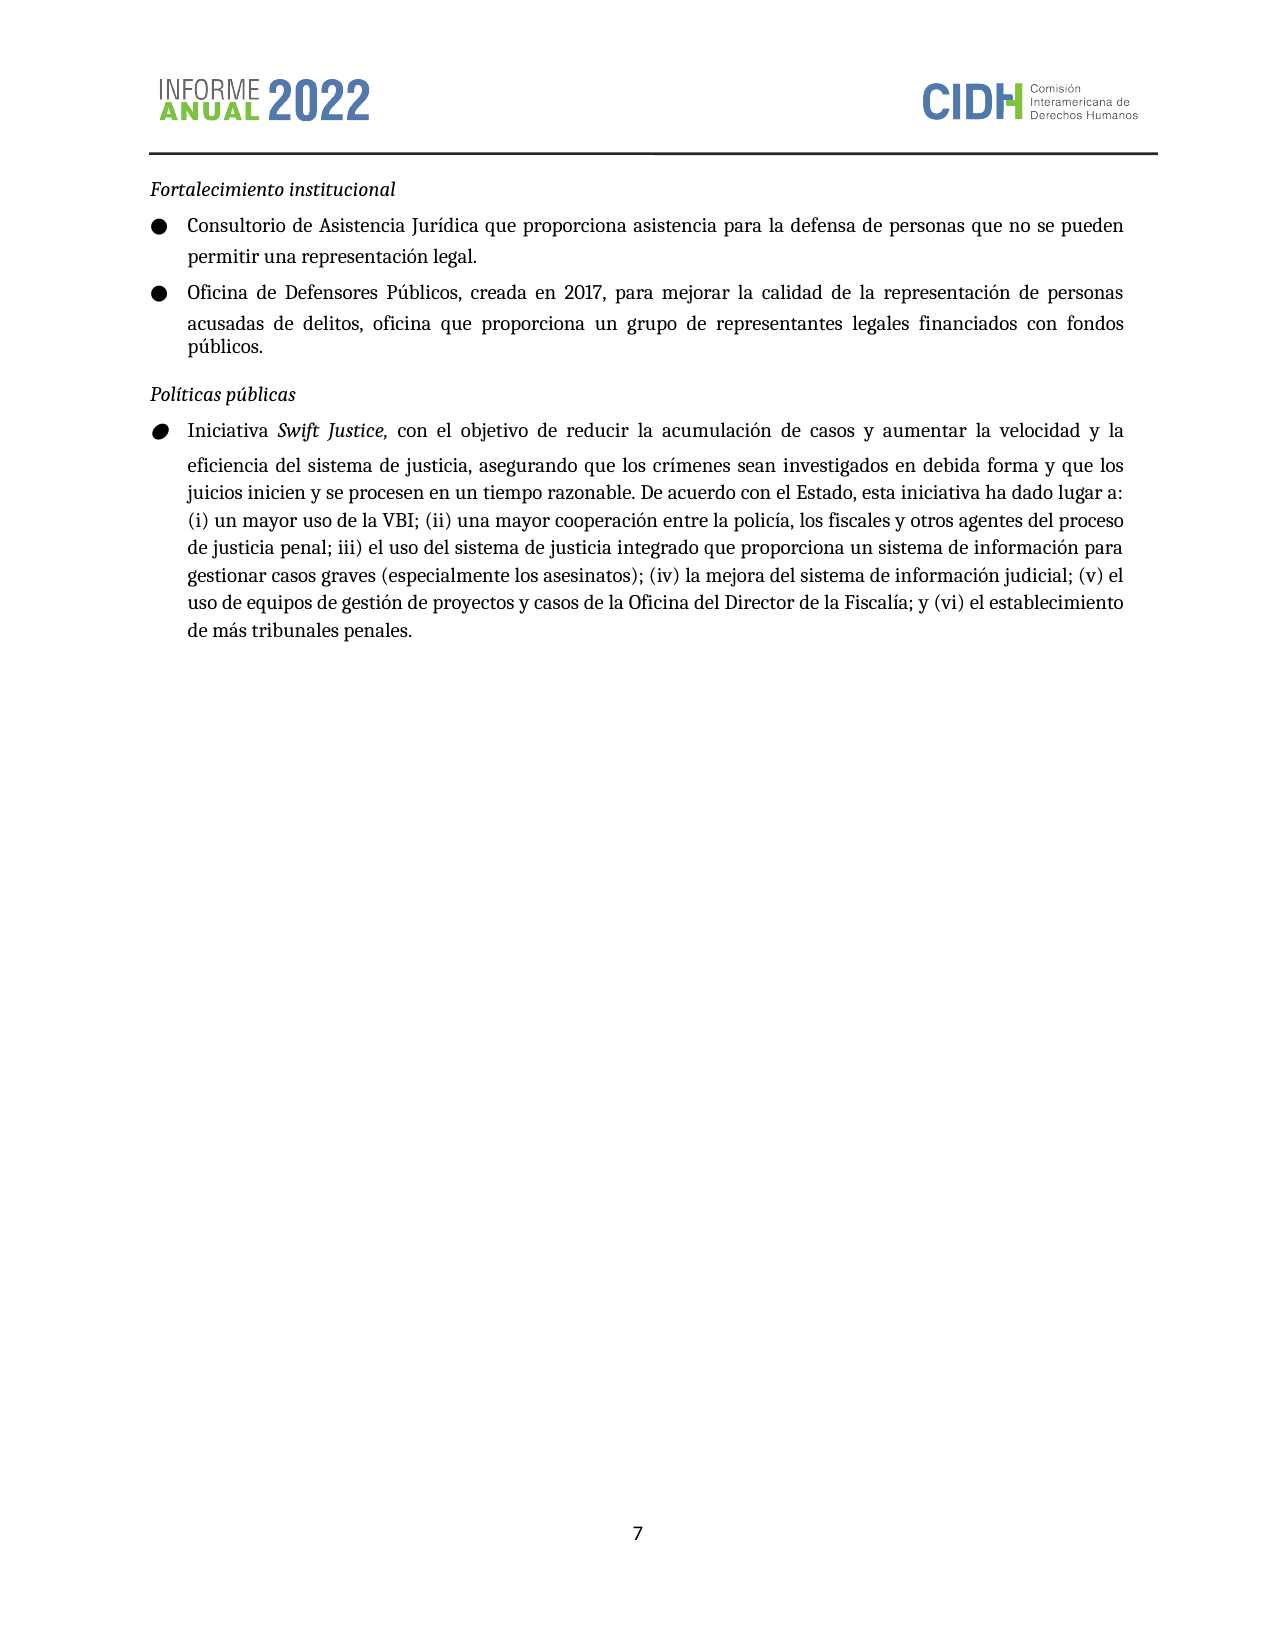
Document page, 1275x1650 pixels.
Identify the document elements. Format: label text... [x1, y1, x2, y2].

list Consultorio de Asistencia Jurídica que proporciona asistencia para la defensa de personas que no se pueden permitir una representación legal. [150, 202, 1125, 268]
picture [150, 73, 374, 126]
text Políticas públicas [150, 383, 1125, 407]
text Fortalecimiento institucional [150, 178, 1125, 202]
list Oficina de Defensores Públicos, creada en 2017, para mejorar la calidad de la representación de personas acusadas de delitos, oficina que proporciona un grupo de representantes legales financiados con fondos públicos. [150, 268, 1125, 359]
picture [914, 73, 1158, 130]
list Iniciativa Swift Justice, con el objetivo de reducir la acumulación de casos y aumentar la velocidad y la eficiencia del sistema de justicia, asegurando que los crímenes sean investigados en debida forma y que los juicios inicien y se procesen en un tiempo razonable. De acuerdo con el Estado, esta iniciativa ha dado lugar a: (i) un mayor uso de la VBI; (ii) una mayor cooperación entre la policía, los fiscales y otros agentes del proceso de justicia penal; iii) el uso del sistema de justicia integrado que proporciona un sistema de información para gestionar casos graves (especialmente los asesinatos); (iv) la mejora del sistema de información judicial; (v) el uso de equipos de gestión de proyectos y casos de la Oficina del Director de la Fiscalía; y (vi) el establecimiento de más tribunales penales. [150, 407, 1125, 642]
